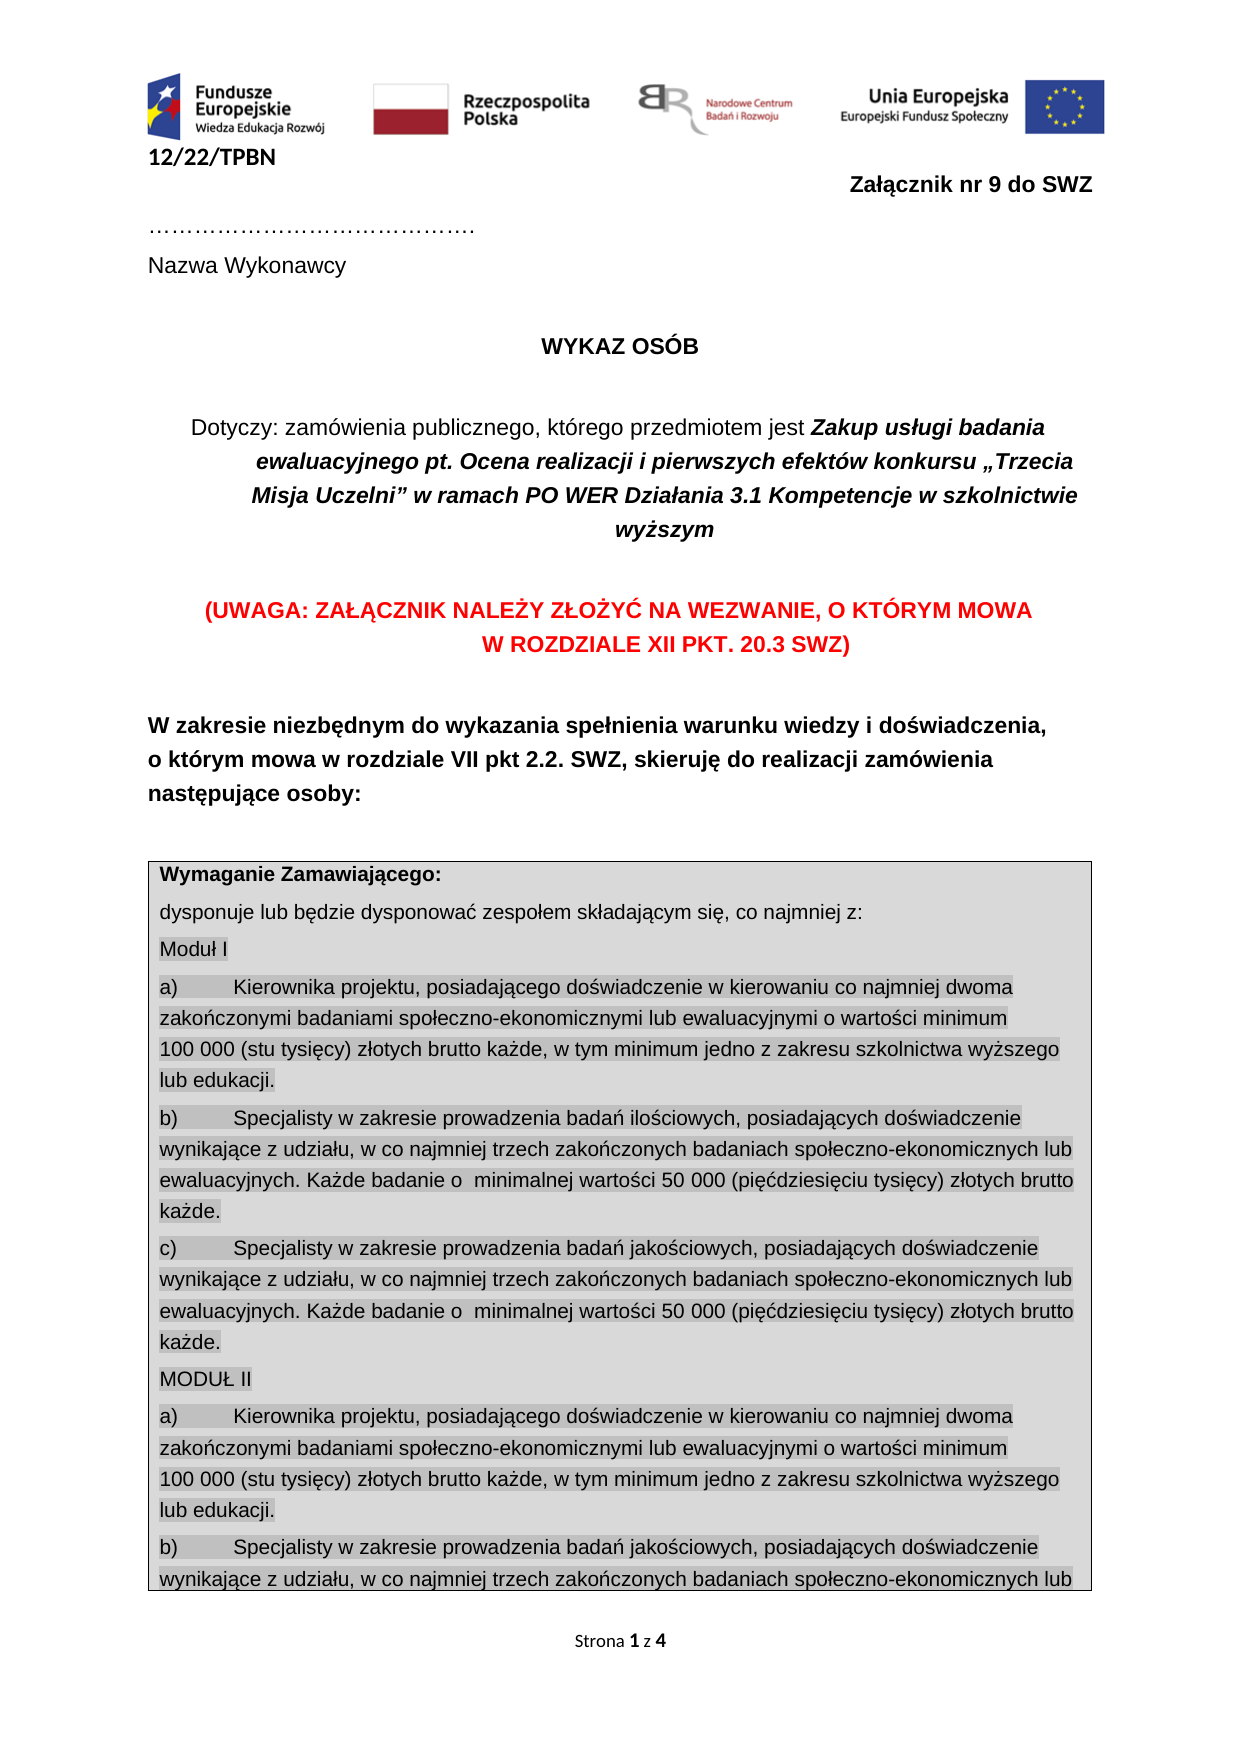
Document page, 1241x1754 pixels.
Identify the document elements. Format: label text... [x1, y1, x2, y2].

text Dotyczy: zamówienia publicznego, którego przedmiotem jest Zakup usługi badania ewaluacyjnego pt. Ocena realizacji i pierwszych efektów konkursu „Trzecia Misja Uczelni” w ramach PO WER Działania 3.1 Kompetencje w szkolnictwie wyższym [148, 414, 1090, 543]
text W zakresie niezbędnym do wykazania spełnienia warunku wiedzy i doświadczenia, o którym mowa w rozdziale VII pkt 2.2. SWZ, skieruję do realizacji zamówienia następujące osoby: [148, 712, 1093, 807]
text ……………………………………. [148, 212, 1093, 238]
text (UWAGA: ZAŁĄCZNIK NALEŻY ZŁOżYĆ NA WEZWANIE, O KTÓRYM MOWA W ROZDZIALE XII PKT. 20.3 SWZ) [148, 597, 1090, 658]
text Załącznik nr 9 do SWZ [148, 171, 1093, 198]
text Nazwa Wykonawcy [148, 252, 1093, 278]
picture [147, 73, 1105, 141]
text Wykaz OSÓB [148, 333, 1093, 359]
